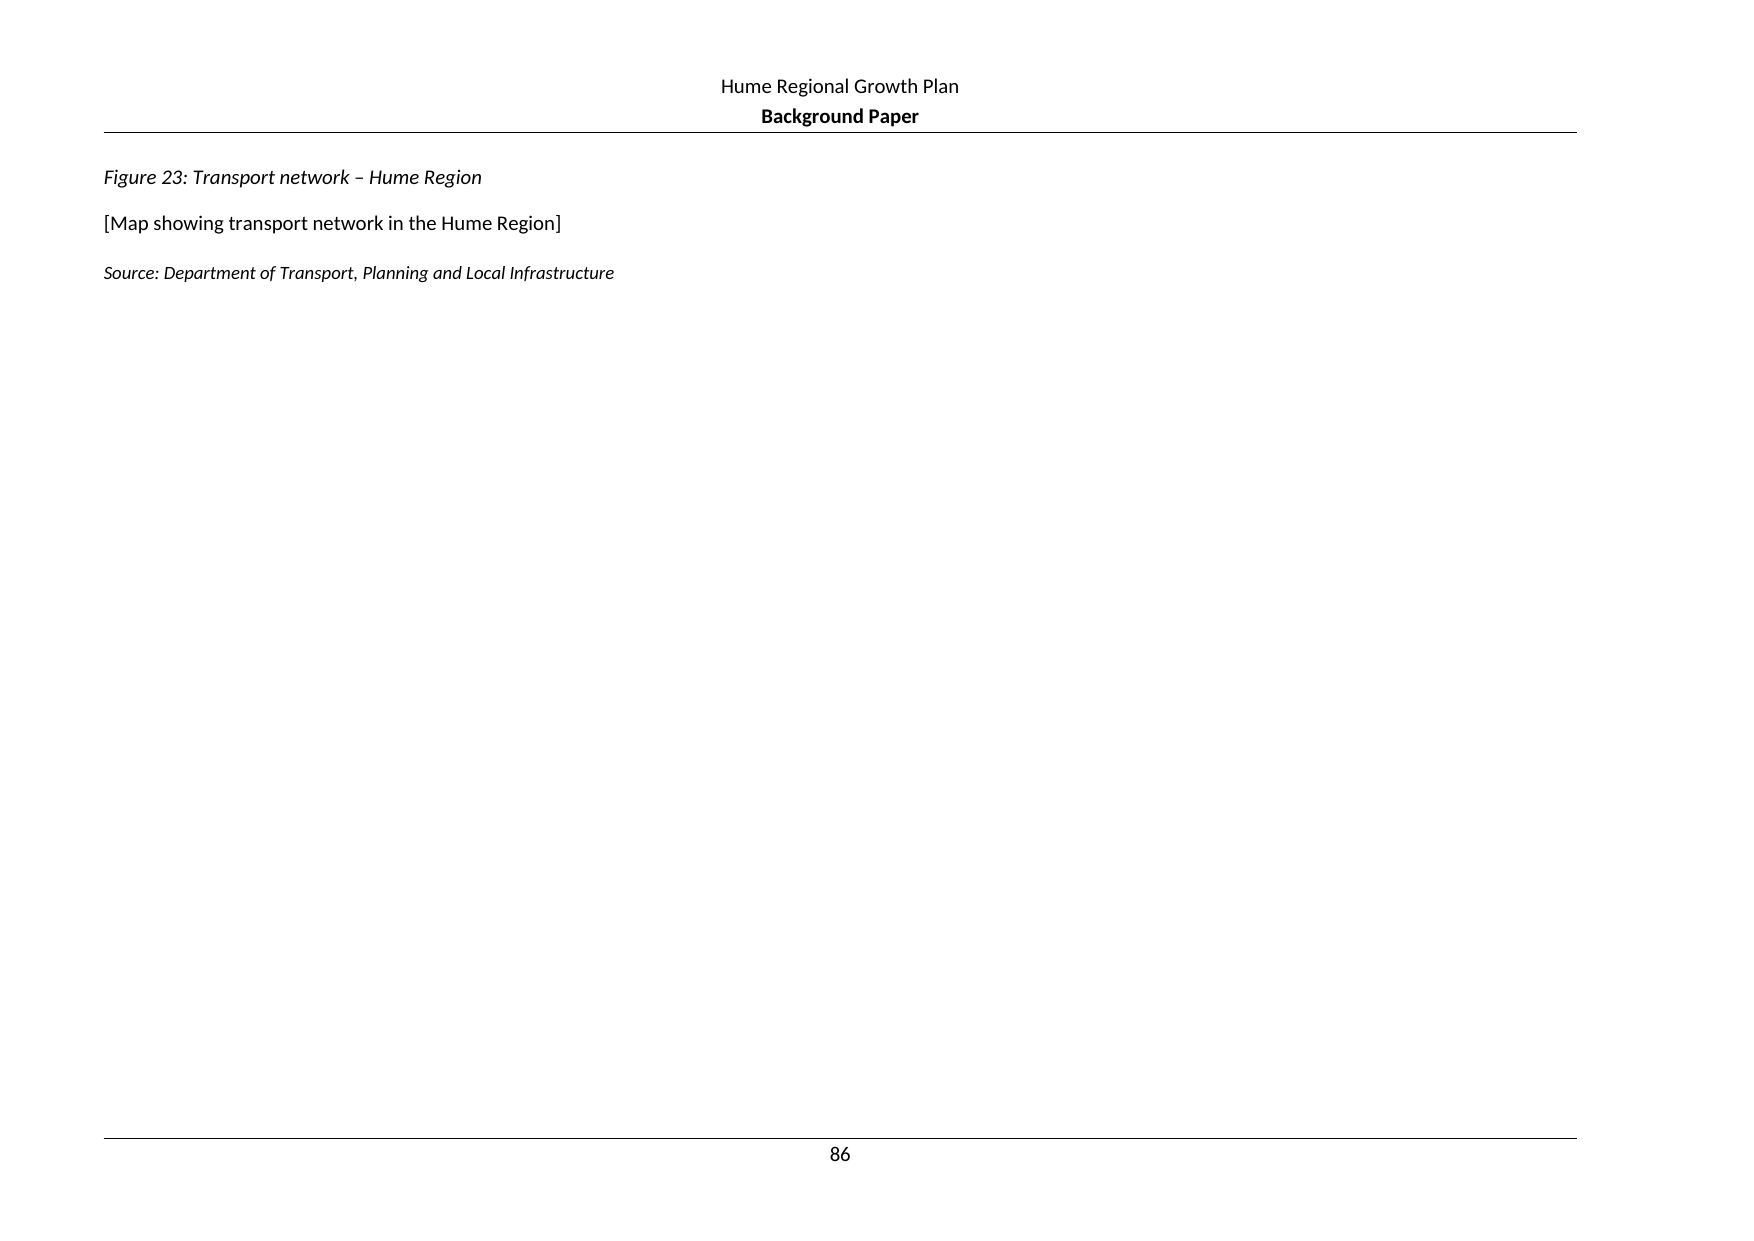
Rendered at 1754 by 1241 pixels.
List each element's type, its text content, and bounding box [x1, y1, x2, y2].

text Source: Department of Transport, Planning and Local Infrastructure [103, 261, 1577, 284]
text Figure 23: Transport network – Hume Region [103, 164, 1577, 189]
text [Map showing transport network in the Hume Region] [103, 208, 1577, 236]
